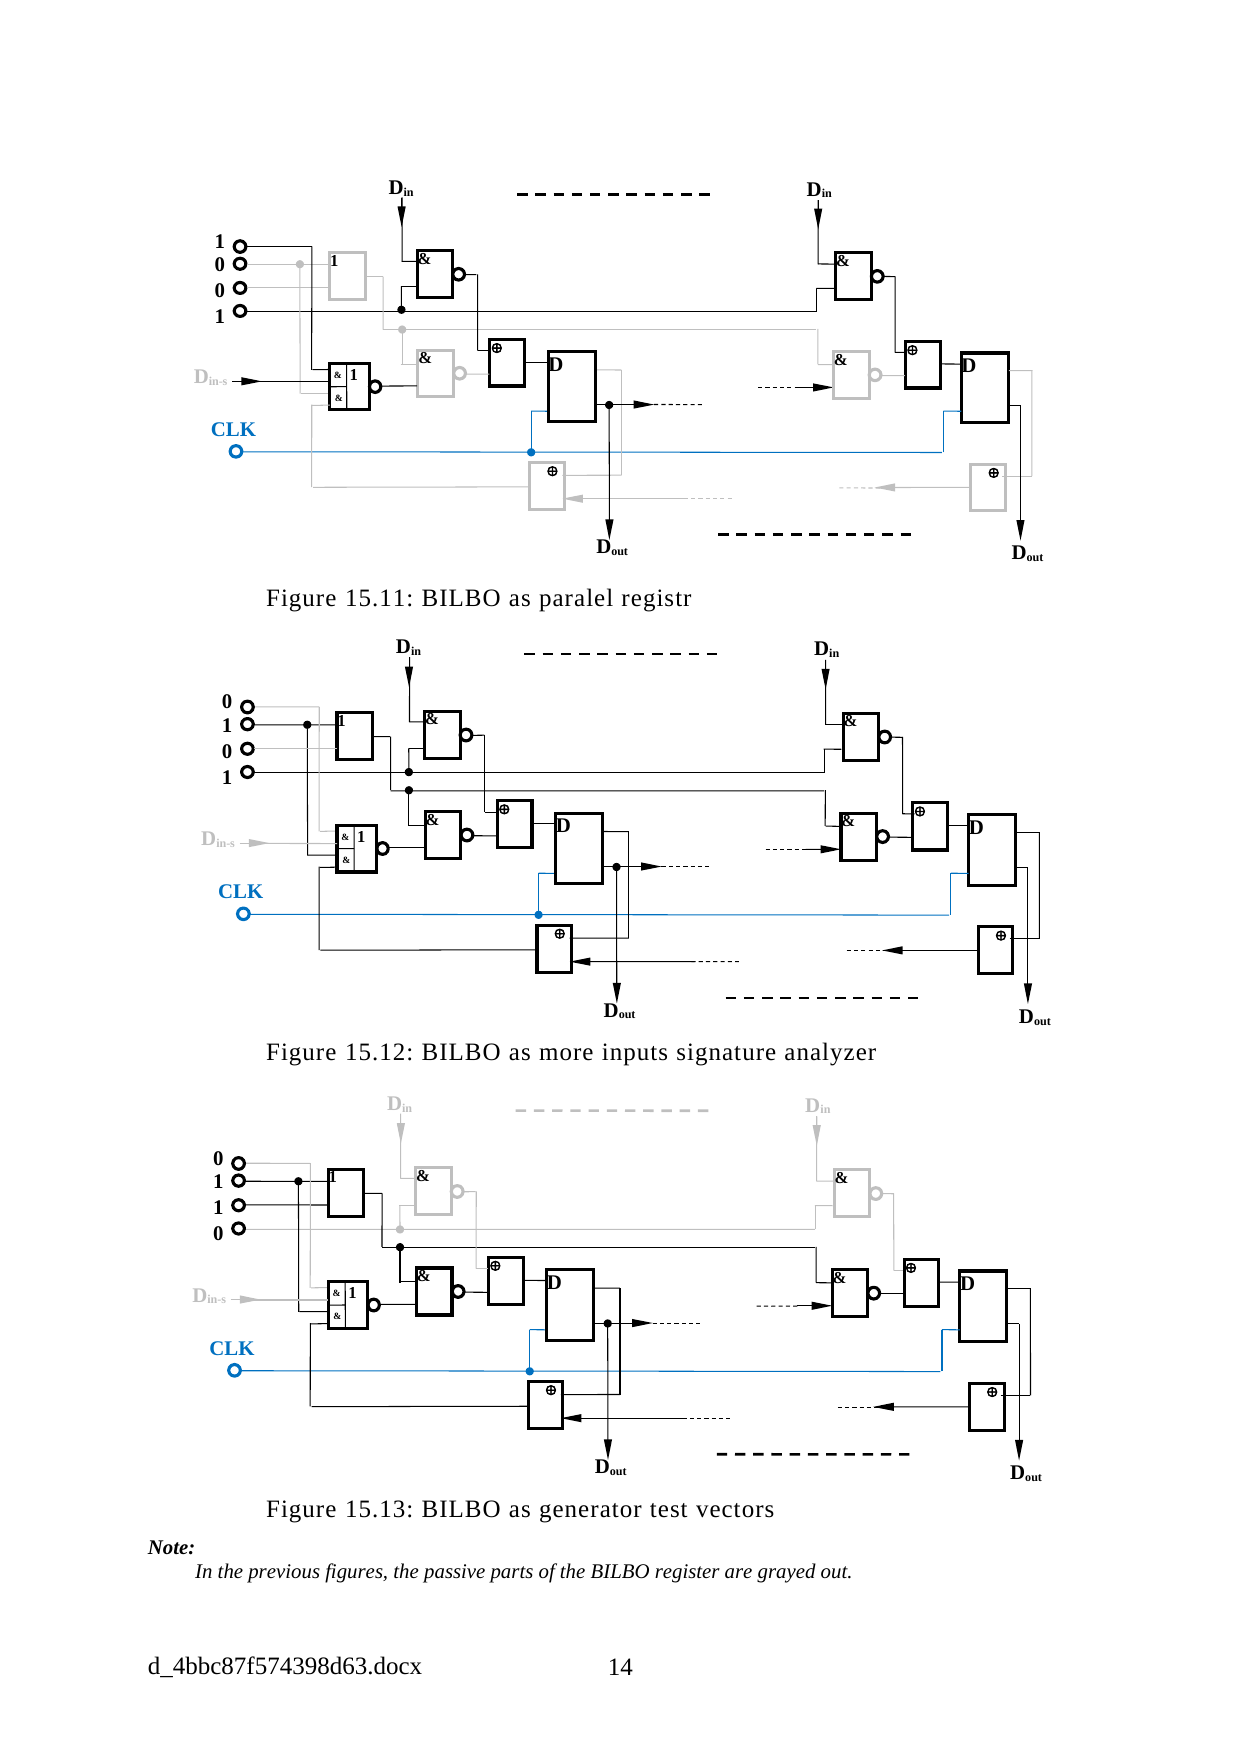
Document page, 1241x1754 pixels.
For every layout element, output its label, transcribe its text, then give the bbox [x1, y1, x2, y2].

text Note: [148, 1535, 1092, 1559]
text Figure 15.12: BILBO as more inputs signature analyzer [266, 612, 1092, 1066]
text Figure 15.13: BILBO as generator test vectors [266, 1066, 1092, 1522]
text Figure 15.11: BILBO as paralel registr [266, 148, 1092, 612]
text In the previous figures, the passive parts of the BILBO register are grayed out. [171, 1559, 1092, 1583]
